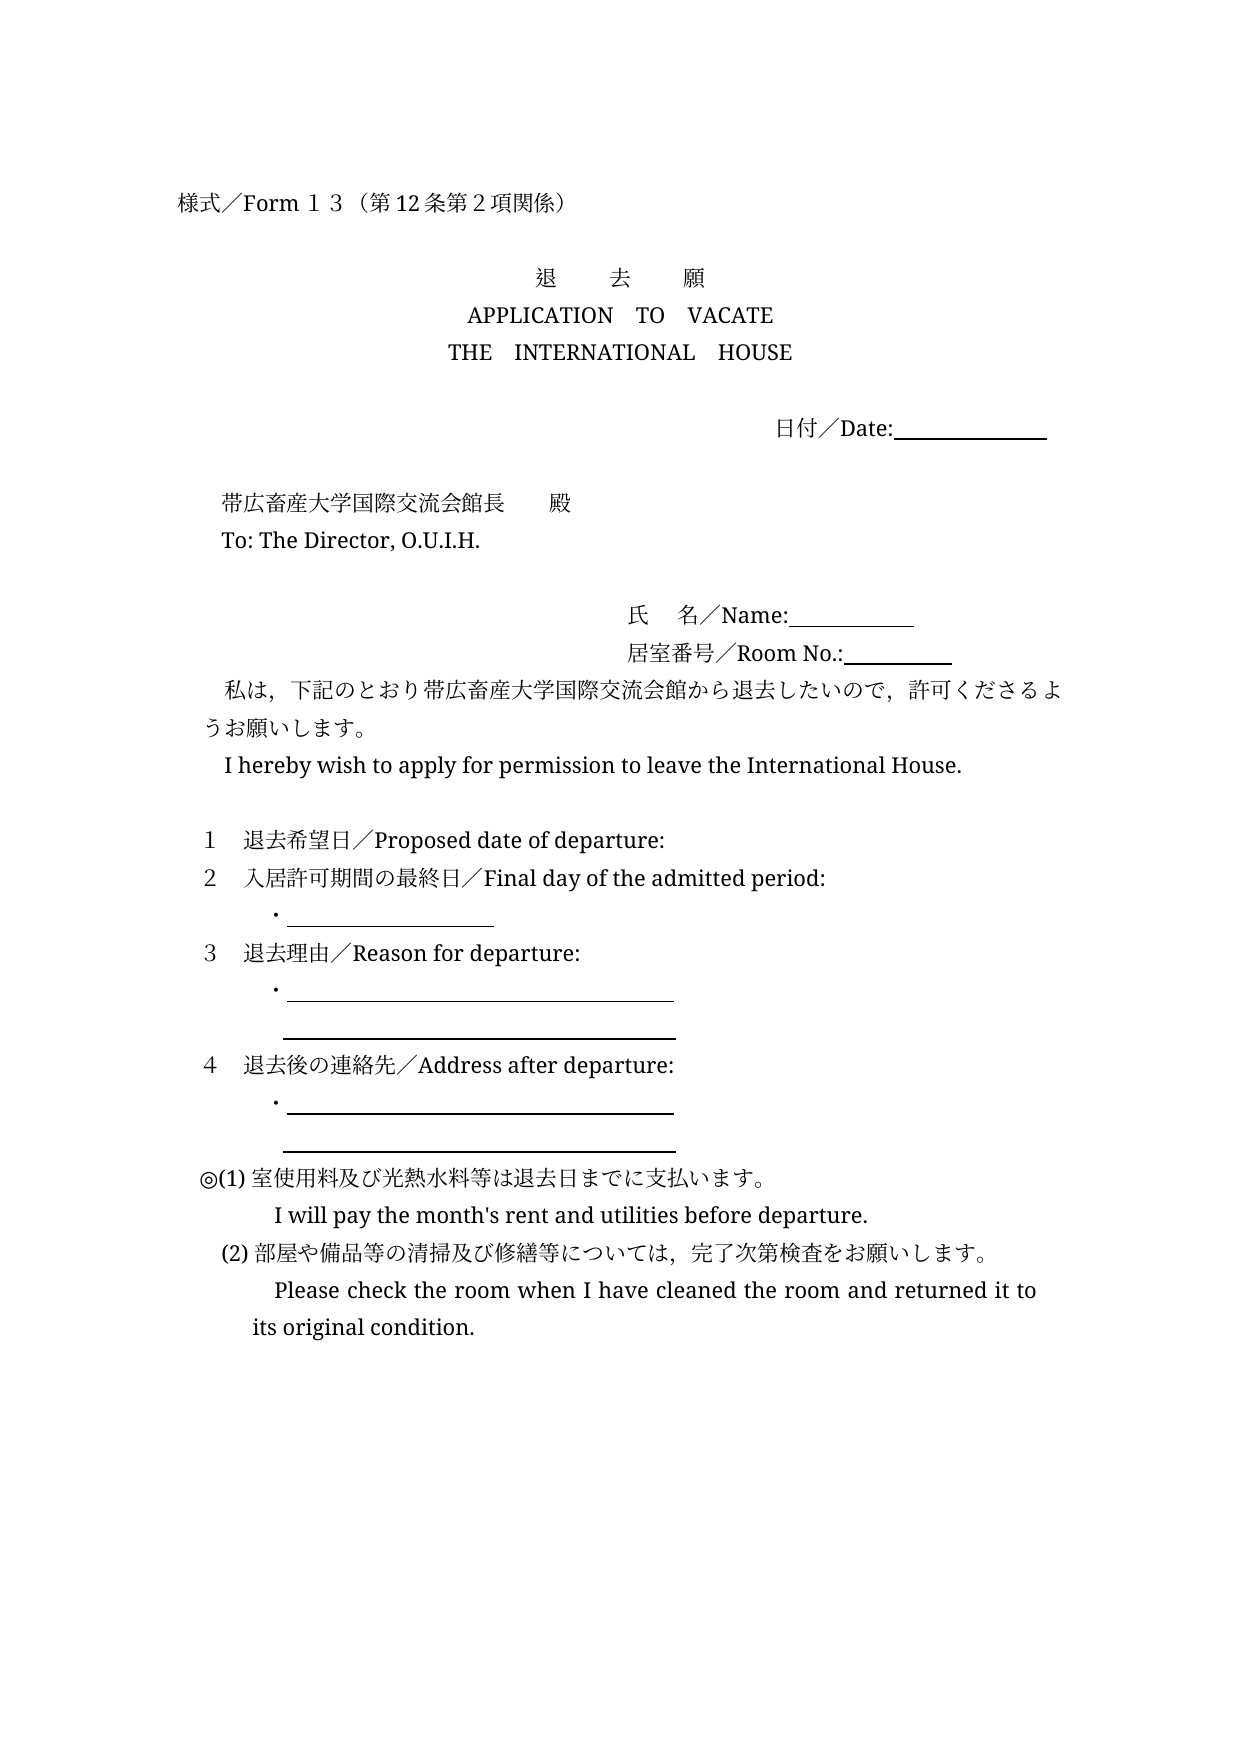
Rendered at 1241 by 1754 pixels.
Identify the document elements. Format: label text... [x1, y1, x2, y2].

text Please check the room when I have cleaned the room and returned it to its original condition. [252, 1271, 1038, 1346]
text 日付／Date: [227, 408, 1063, 446]
text 私は，下記のとおり帯広畜産大学国際交流会館から退去したいので，許可くださるようお願いします。 [202, 671, 1063, 746]
text １ 退去希望日／Proposed date of departure: [177, 821, 1063, 858]
text ４ 退去後の連絡先／Address after departure: [177, 1046, 1063, 1083]
text ２ 入居許可期間の最終日／Final day of the admitted period: [177, 858, 1063, 896]
text I will pay the month's rent and utilities before departure. [252, 1196, 1063, 1233]
text ・ [177, 971, 1063, 1008]
text ・ [177, 1083, 1063, 1121]
text THE INTERNATIONAL HOUSE [177, 333, 1063, 371]
text 退去願 [177, 258, 1063, 296]
text ◎(1) 室使用料及び光熱水料等は退去日までに支払います。 [177, 1158, 1063, 1196]
text 居室番号／Room No.: [627, 633, 1063, 671]
text ３ 退去理由／Reason for departure: [177, 933, 1063, 971]
text APPLICATION TO VACATE [177, 296, 1063, 333]
text 氏名／Name: [627, 596, 1063, 633]
text To: The Director, O.U.I.H. [177, 521, 1063, 558]
text ・ [177, 896, 1063, 933]
text 様式／Form１３（第12条第２項関係） [177, 183, 1063, 221]
text I hereby wish to apply for permission to leave the International House. [202, 746, 1063, 783]
text (2) 部屋や備品等の清掃及び修繕等については，完了次第検査をお願いします。 [177, 1233, 1063, 1271]
text 帯広畜産大学国際交流会館長 殿 [177, 483, 1063, 521]
